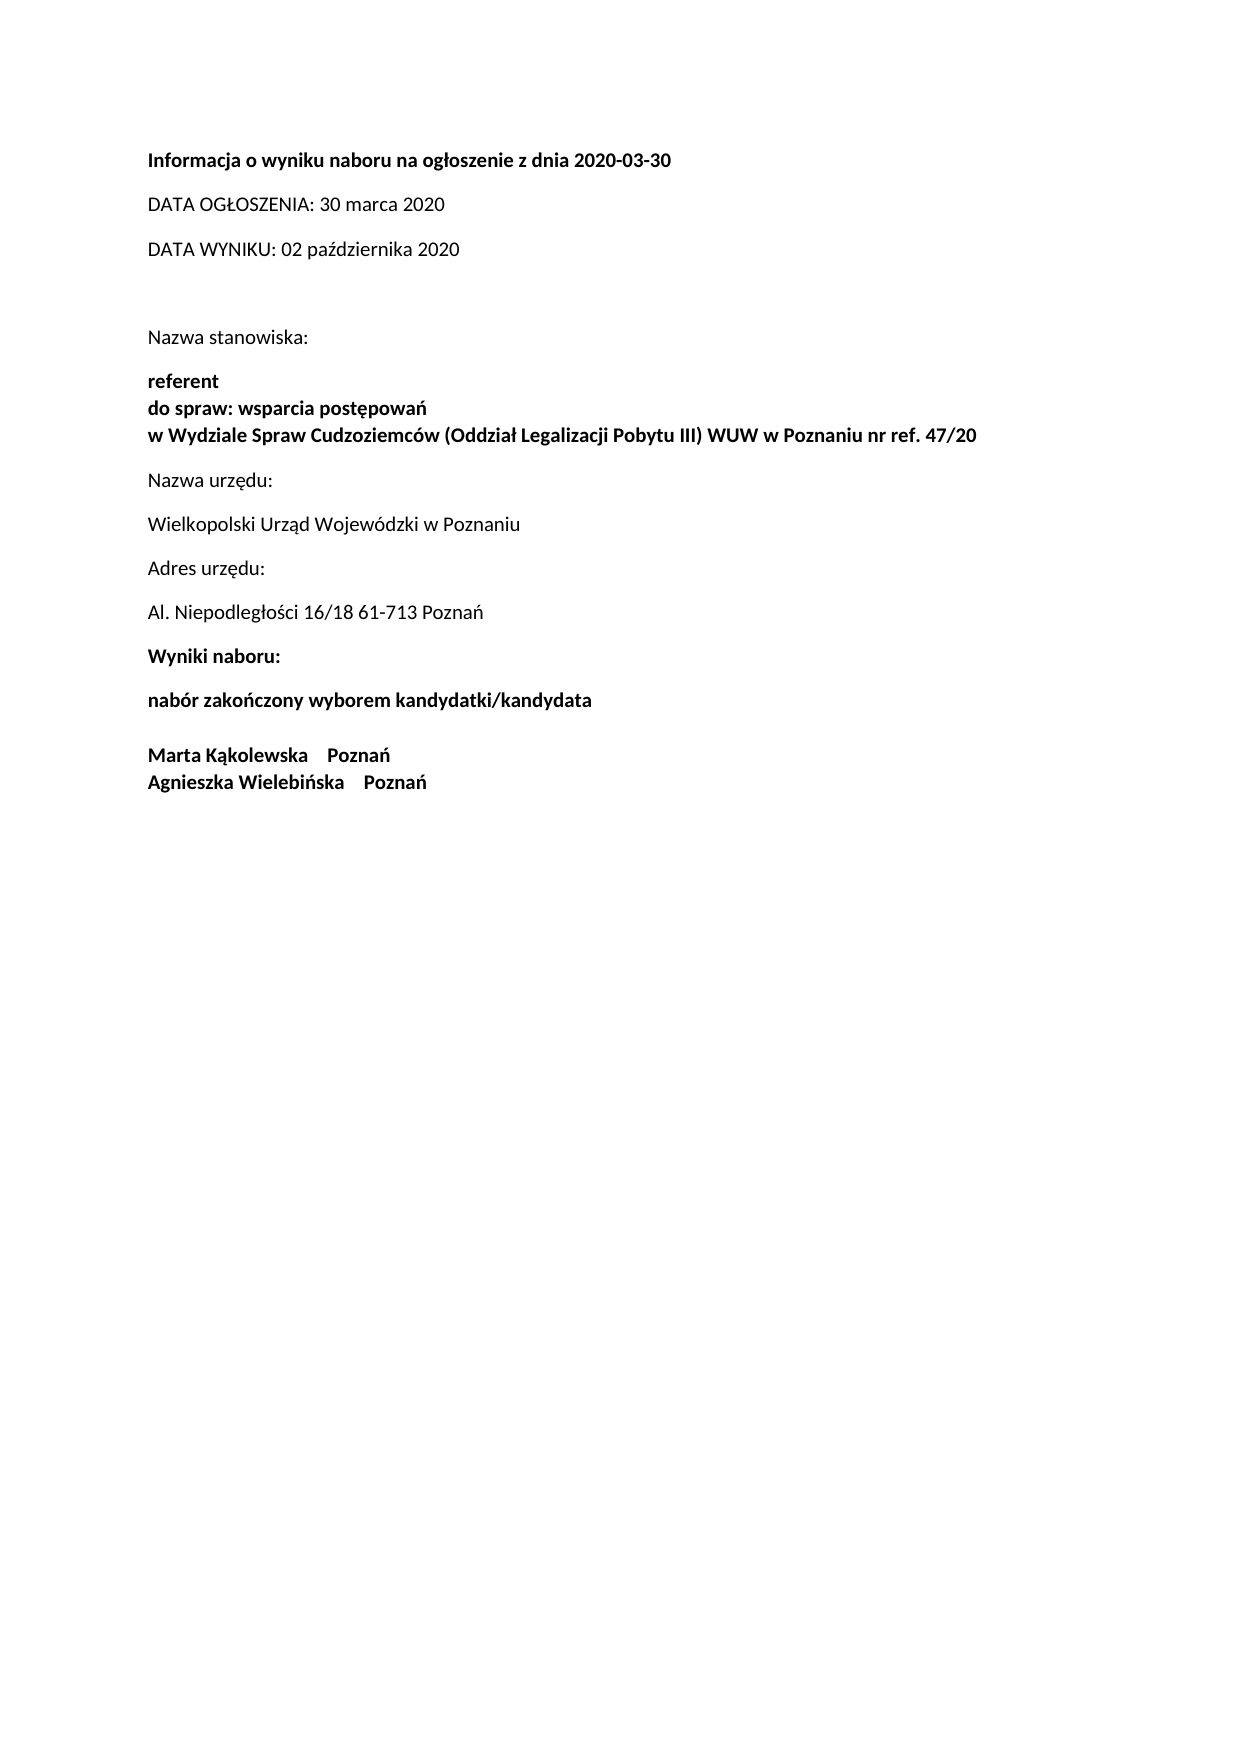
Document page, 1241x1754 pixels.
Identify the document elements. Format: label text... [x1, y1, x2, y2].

text Wyniki naboru: [148, 643, 1093, 668]
text Adres urzędu: [148, 555, 1093, 580]
text do spraw: wsparcia postępowań [148, 395, 1093, 421]
text DATA OGŁOSZENIA: 30 marca 2020 [148, 192, 1093, 217]
text Nazwa stanowiska: [148, 324, 1093, 349]
text Informacja o wyniku naboru na ogłoszenie z dnia 2020-03-30 [148, 148, 1093, 173]
text w Wydziale Spraw Cudzoziemców (Oddział Legalizacji Pobytu III) WUW w Poznaniu nr ref. 47/20 [148, 423, 1093, 448]
text DATA WYNIKU: 02 października 2020 [148, 236, 1093, 261]
text Nazwa urzędu: [148, 467, 1093, 492]
text Al. Niepodległości 16/18 61-713 Poznań [148, 599, 1093, 624]
text Wielkopolski Urząd Wojewódzki w Poznaniu [148, 511, 1093, 536]
text nabór zakończony wyborem kandydatki/kandydata Marta Kąkolewska Poznań Agnieszka Wielebińska Poznań [148, 687, 1093, 795]
text referent [148, 368, 1093, 393]
